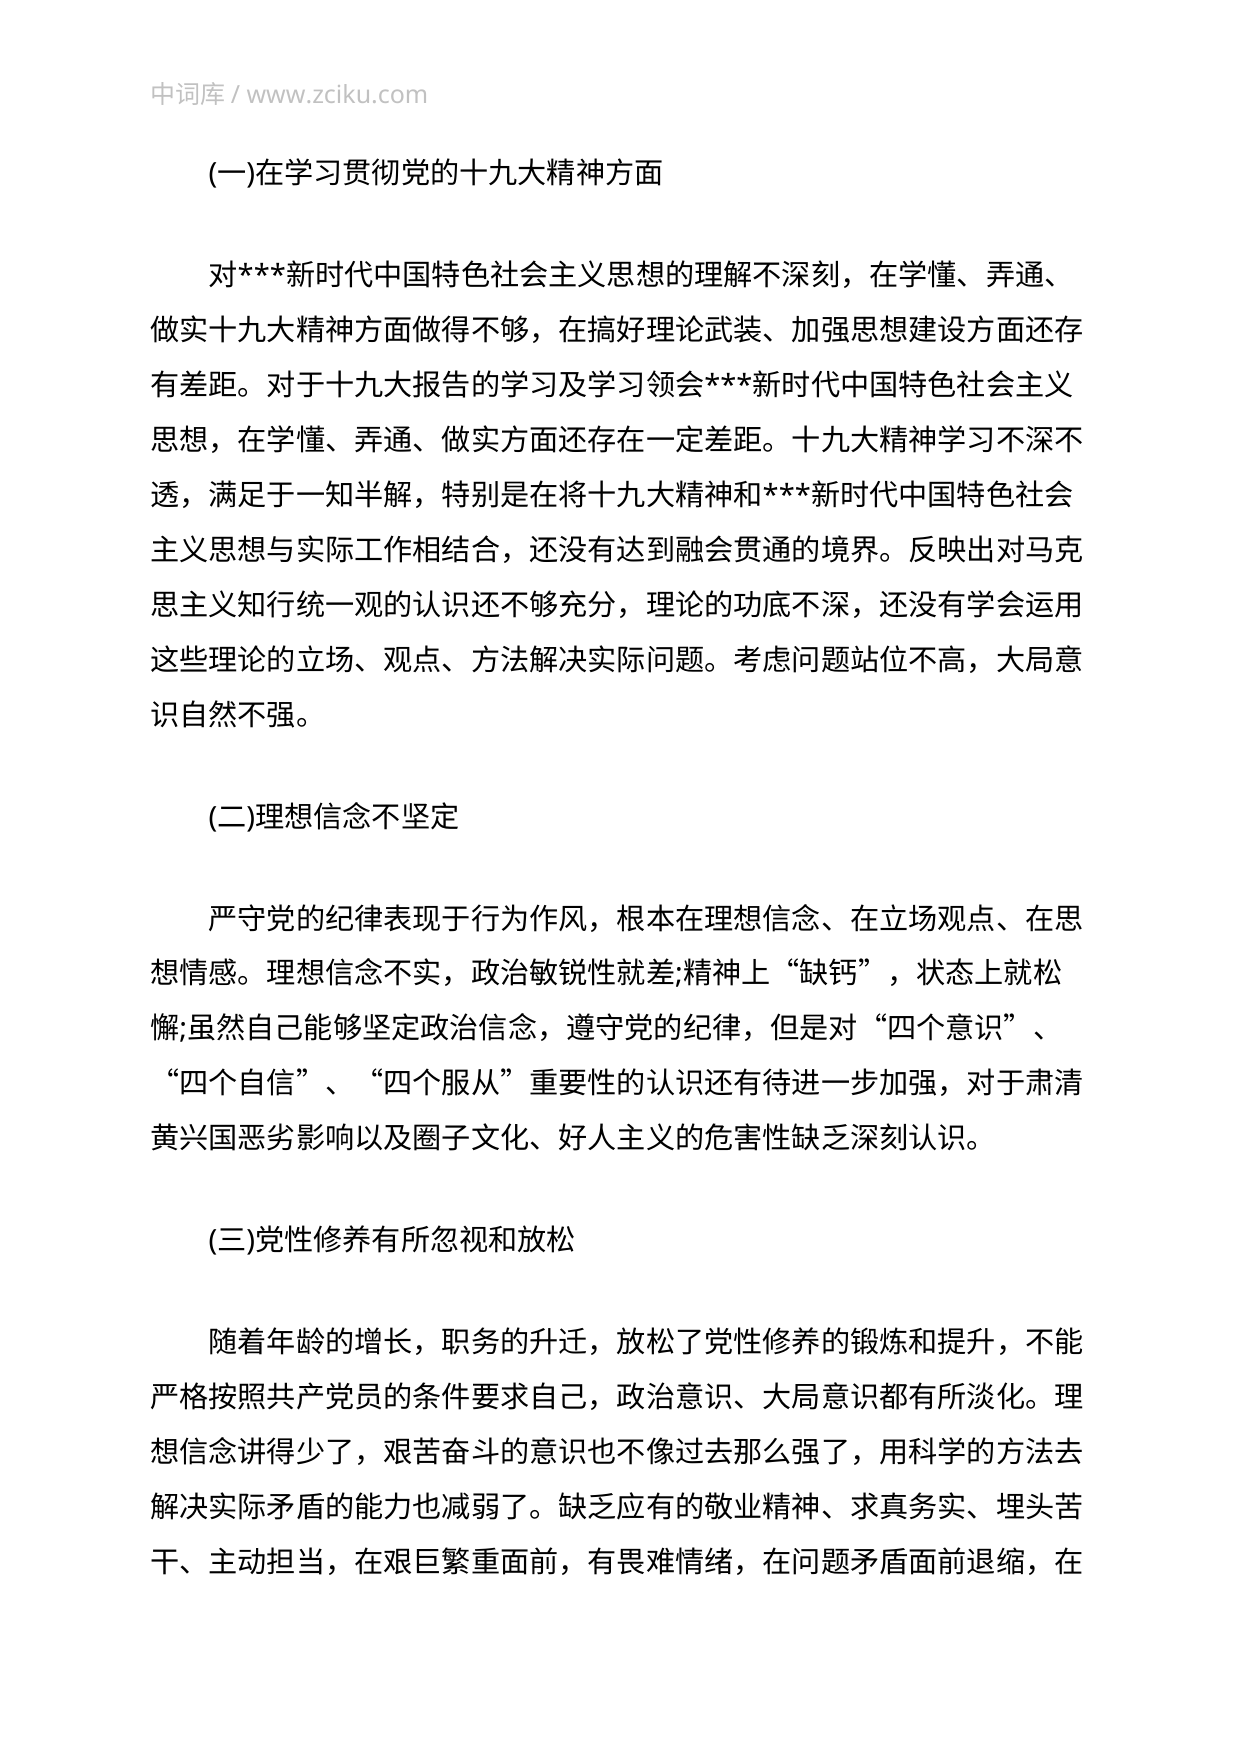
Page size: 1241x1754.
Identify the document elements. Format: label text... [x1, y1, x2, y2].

text 对***新时代中国特色社会主义思想的理解不深刻，在学懂、弄通、做实十九大精神方面做得不够，在搞好理论武装、加强思想建设方面还存有差距。对于十九大报告的学习及学习领会***新时代中国特色社会主义思想，在学懂、弄通、做实方面还存在一定差距。十九大精神学习不深不透，满足于一知半解，特别是在将十九大精神和***新时代中国特色社会主义思想与实际工作相结合，还没有达到融会贯通的境界。反映出对马克思主义知行统一观的认识还不够充分，理论的功底不深，还没有学会运用这些理论的立场、观点、方法解决实际问题。考虑问题站位不高，大局意识自然不强。 [150, 252, 1090, 734]
text (三)党性修养有所忽视和放松 [150, 1217, 1090, 1259]
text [150, 1319, 1090, 1581]
text (二)理想信念不坚定 [150, 793, 1090, 836]
text (一)在学习贯彻党的十九大精神方面 [150, 150, 1090, 192]
text 严守党的纪律表现于行为作风，根本在理想信念、在立场观点、在思想情感。理想信念不实，政治敏锐性就差;精神上“缺钙”，状态上就松懈;虽然自己能够坚定政治信念，遵守党的纪律，但是对“四个意识”、“四个自信”、“四个服从”重要性的认识还有待进一步加强，对于肃清黄兴国恶劣影响以及圈子文化、好人主义的危害性缺乏深刻认识。 [150, 895, 1090, 1157]
